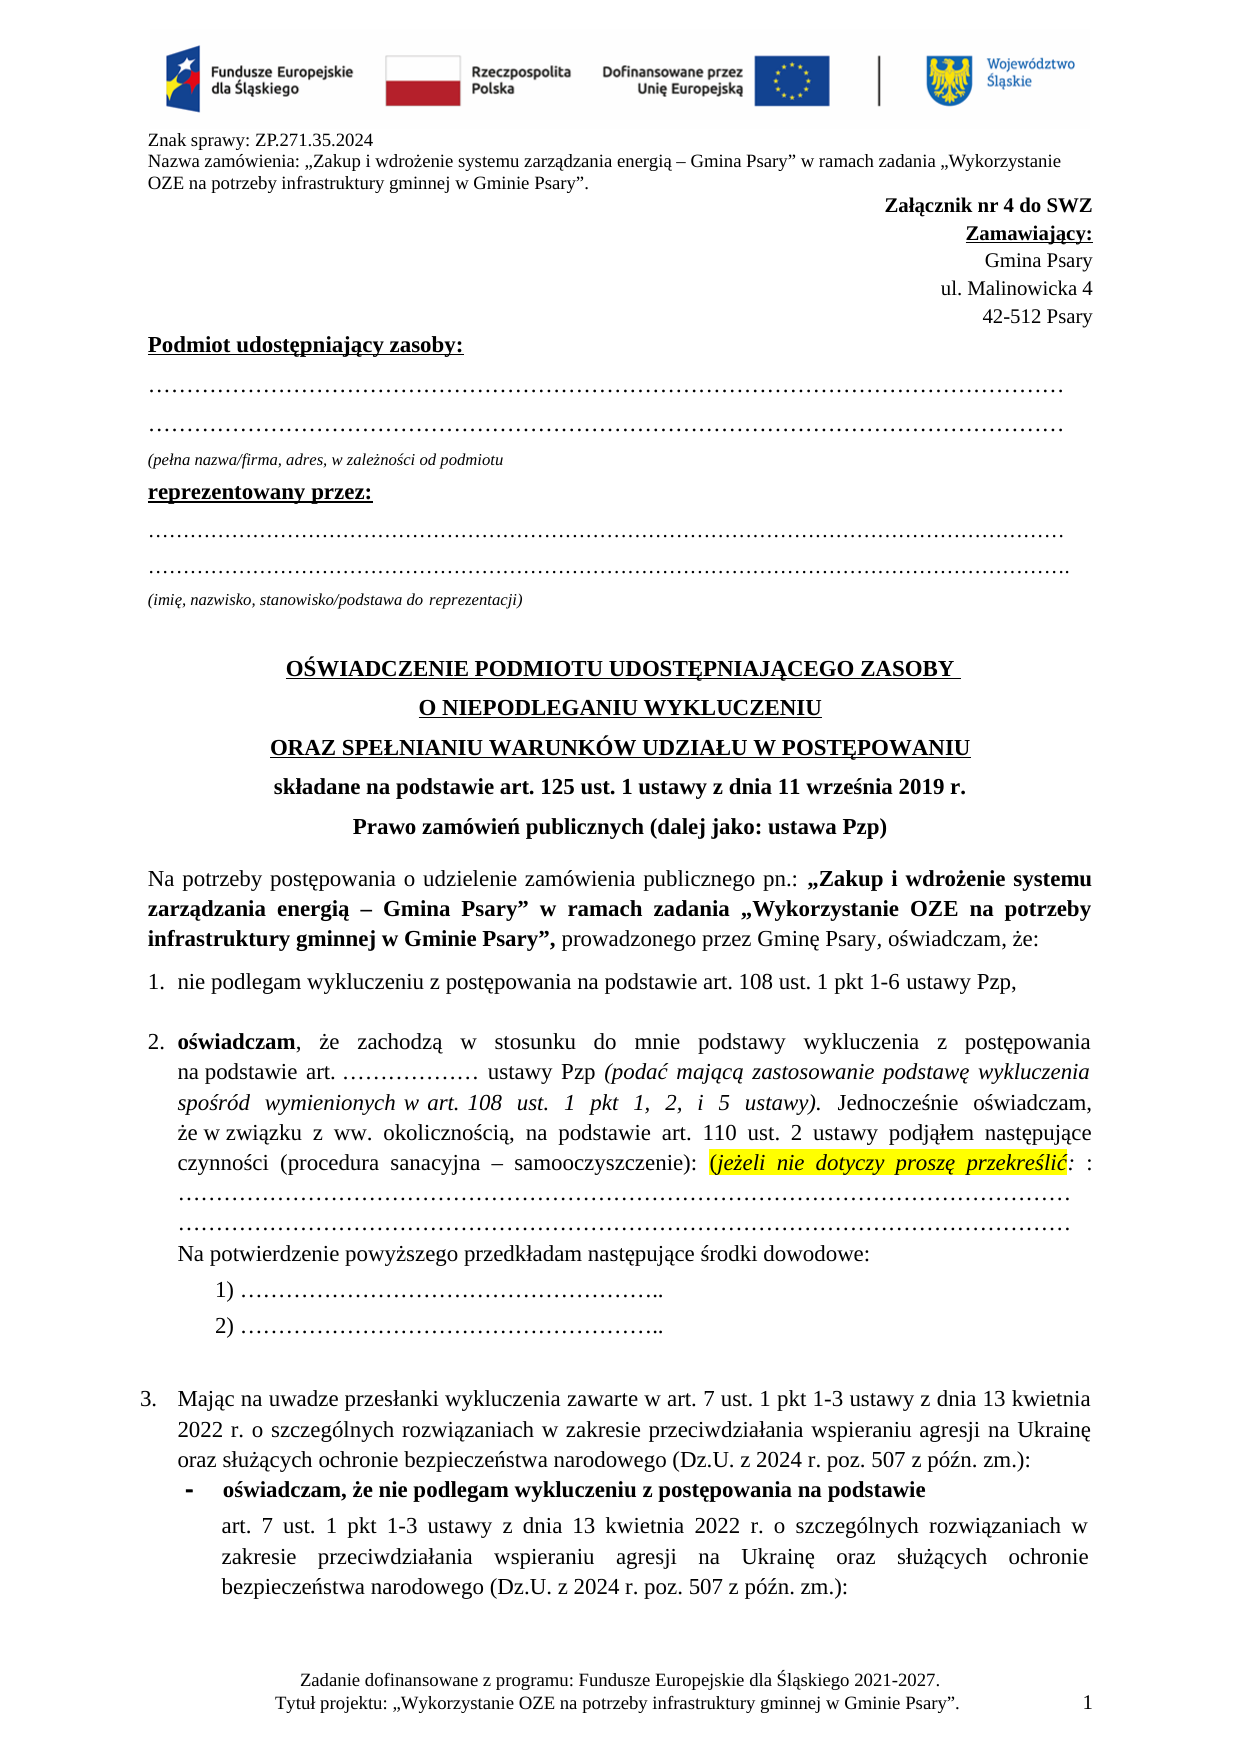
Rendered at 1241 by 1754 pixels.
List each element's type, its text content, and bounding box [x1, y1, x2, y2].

text reprezentowany przez: [148, 478, 1093, 505]
text składane na podstawie art. 125 ust. 1 ustawy z dnia 11 września 2019 r. [148, 773, 1093, 799]
text …………………………………………………………………………………………………………………………………………………………………………………………………………………… [148, 371, 1078, 437]
list oświadczam, że zachodzą w stosunku do mnie podstawy wykluczenia z postępowania na podstawie art. ……………… ustawy Pzp (podać mającą zastosowanie podstawę wykluczenia spośród wymienionych w art. 108 ust. 1 pkt 1, 2, i 5 ustawy). Jednocześnie oświadczam, że w związku z ww. okolicznością, na podstawie art. 110 ust. 2 ustawy podjąłem następujące czynności (procedura sanacyjna – samooczyszczenie): (jeżeli nie dotyczy proszę przekreślić: :……………………………………………………………………………………………………… ……………………………………………………………………………………………………… [148, 1028, 1093, 1236]
text ul. Malinowicka 4 [153, 276, 1093, 300]
text ORAZ SPEŁNIANIU WARUNKÓW UDZIAŁU W POSTĘPOWANIU [148, 734, 1093, 760]
text OŚWIADCZENIE PODMIOTU UDOSTĘPNIAJĄCEGO ZASOBY [148, 655, 1093, 681]
picture [150, 29, 1091, 129]
text art. 7 ust. 1 pkt 1-3 ustawy z dnia 13 kwietnia 2022 r. o szczególnych rozwiązaniach w zakresie przeciwdziałania wspieraniu agresji na Ukrainę oraz służących ochronie bezpieczeństwa narodowego (Dz.U. z 2024 r. poz. 507 z późn. zm.): [221, 1513, 1090, 1599]
text Podmiot udostępniający zasoby: [148, 331, 1093, 358]
text …………………………………………………………………………………………………………………………………………………………………………………………………………………………………………. [148, 518, 1078, 578]
list Mając na uwadze przesłanki wykluczenia zawarte w art. 7 ust. 1 pkt 1-3 ustawy z dnia 13 kwietnia 2022 r. o szczególnych rozwiązaniach w zakresie przeciwdziałania wspieraniu agresji na Ukrainę oraz służących ochronie bezpieczeństwa narodowego (Dz.U. z 2024 r. poz. 507 z późn. zm.): [140, 1386, 1093, 1472]
text Załącznik nr 4 do SWZ [148, 193, 1093, 217]
text Na potrzeby postępowania o udzielenie zamówienia publicznego pn.: „Zakup i wdrożenie systemu zarządzania energią – Gmina Psary” w ramach zadania „Wykorzystanie OZE na potrzeby infrastruktury gminnej w Gminie Psary”, prowadzonego przez Gminę Psary, oświadczam, że: [148, 865, 1093, 951]
list nie podlegam wykluczeniu z postępowania na podstawie art. 108 ust. 1 pkt 1-6 ustawy Pzp, [148, 968, 1093, 994]
text (pełna nazwa/firma, adres, w zależności od podmiotu [148, 450, 1078, 469]
text Prawo zamówień publicznych (dalej jako: ustawa Pzp) [148, 813, 1093, 839]
text Na potwierdzenie powyższego przedkładam następujące środki dowodowe: [148, 1240, 1090, 1266]
text 1) ……………………………………………….. [148, 1276, 1090, 1302]
text Zamawiający: [148, 221, 1093, 245]
text Gmina Psary [153, 248, 1093, 272]
list oświadczam, że nie podlegam wykluczeniu z postępowania na podstawie [185, 1476, 1090, 1502]
text O NIEPODLEGANIU WYKLUCZENIU [148, 694, 1093, 721]
text (imię, nazwisko, stanowisko/podstawa do reprezentacji) [148, 590, 1093, 609]
text 42-512 Psary [153, 304, 1093, 328]
text 2) ……………………………………………….. [148, 1313, 1090, 1339]
